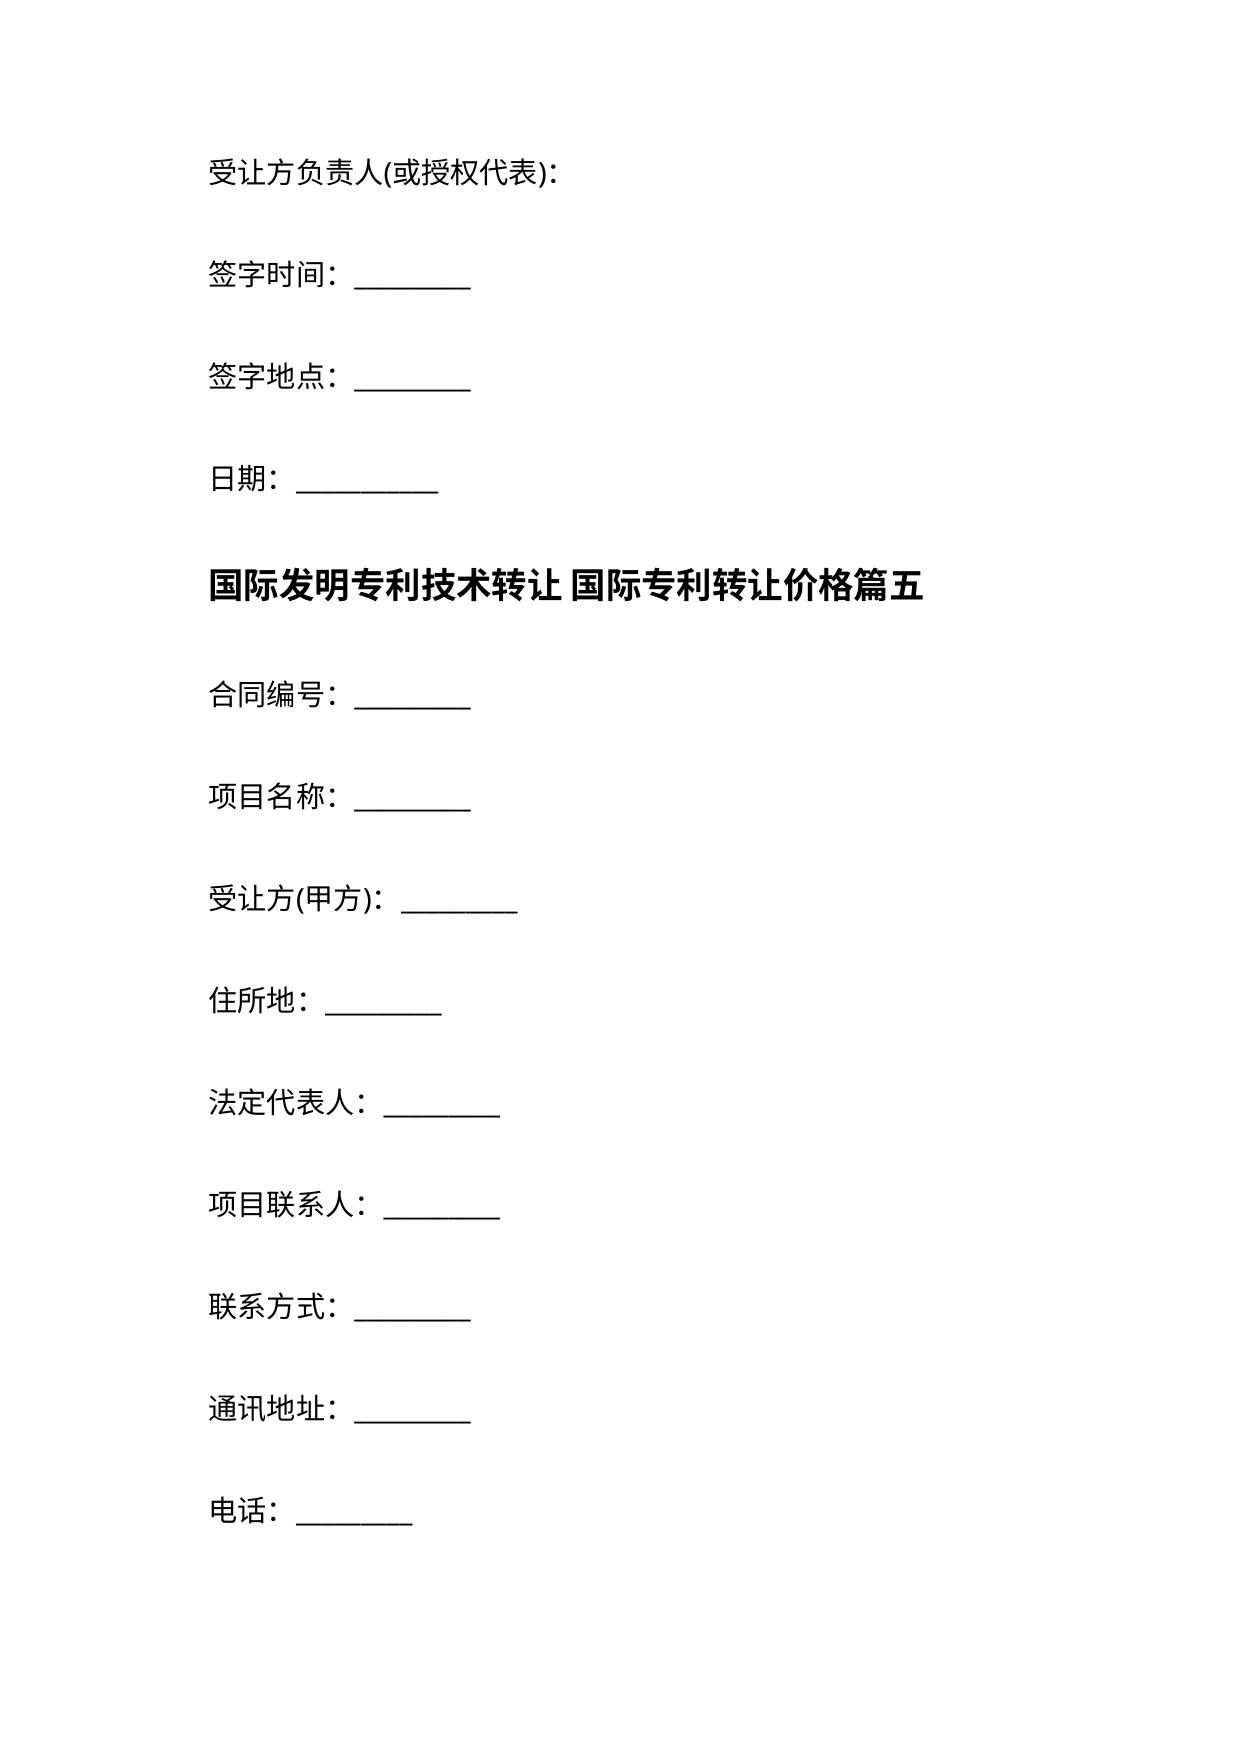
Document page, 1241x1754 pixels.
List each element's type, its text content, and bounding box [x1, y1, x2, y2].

text 签字地点：_________ [150, 354, 1090, 396]
text 电话：_________ [150, 1487, 1090, 1529]
text 受让方负责人(或授权代表)： [150, 150, 1090, 192]
text 联系方式：_________ [150, 1283, 1090, 1326]
text 项目联系人：_________ [150, 1181, 1090, 1224]
text 受让方(甲方)：_________ [150, 875, 1090, 918]
text 项目名称：_________ [150, 773, 1090, 816]
text 国际发明专利技术转让 国际专利转让价格篇五 [150, 558, 1090, 609]
text 签字时间：_________ [150, 252, 1090, 294]
text 日期：___________ [150, 456, 1090, 498]
text 住所地：_________ [150, 977, 1090, 1020]
text 法定代表人：_________ [150, 1079, 1090, 1122]
text 通讯地址：_________ [150, 1385, 1090, 1428]
text 合同编号：_________ [150, 671, 1090, 714]
